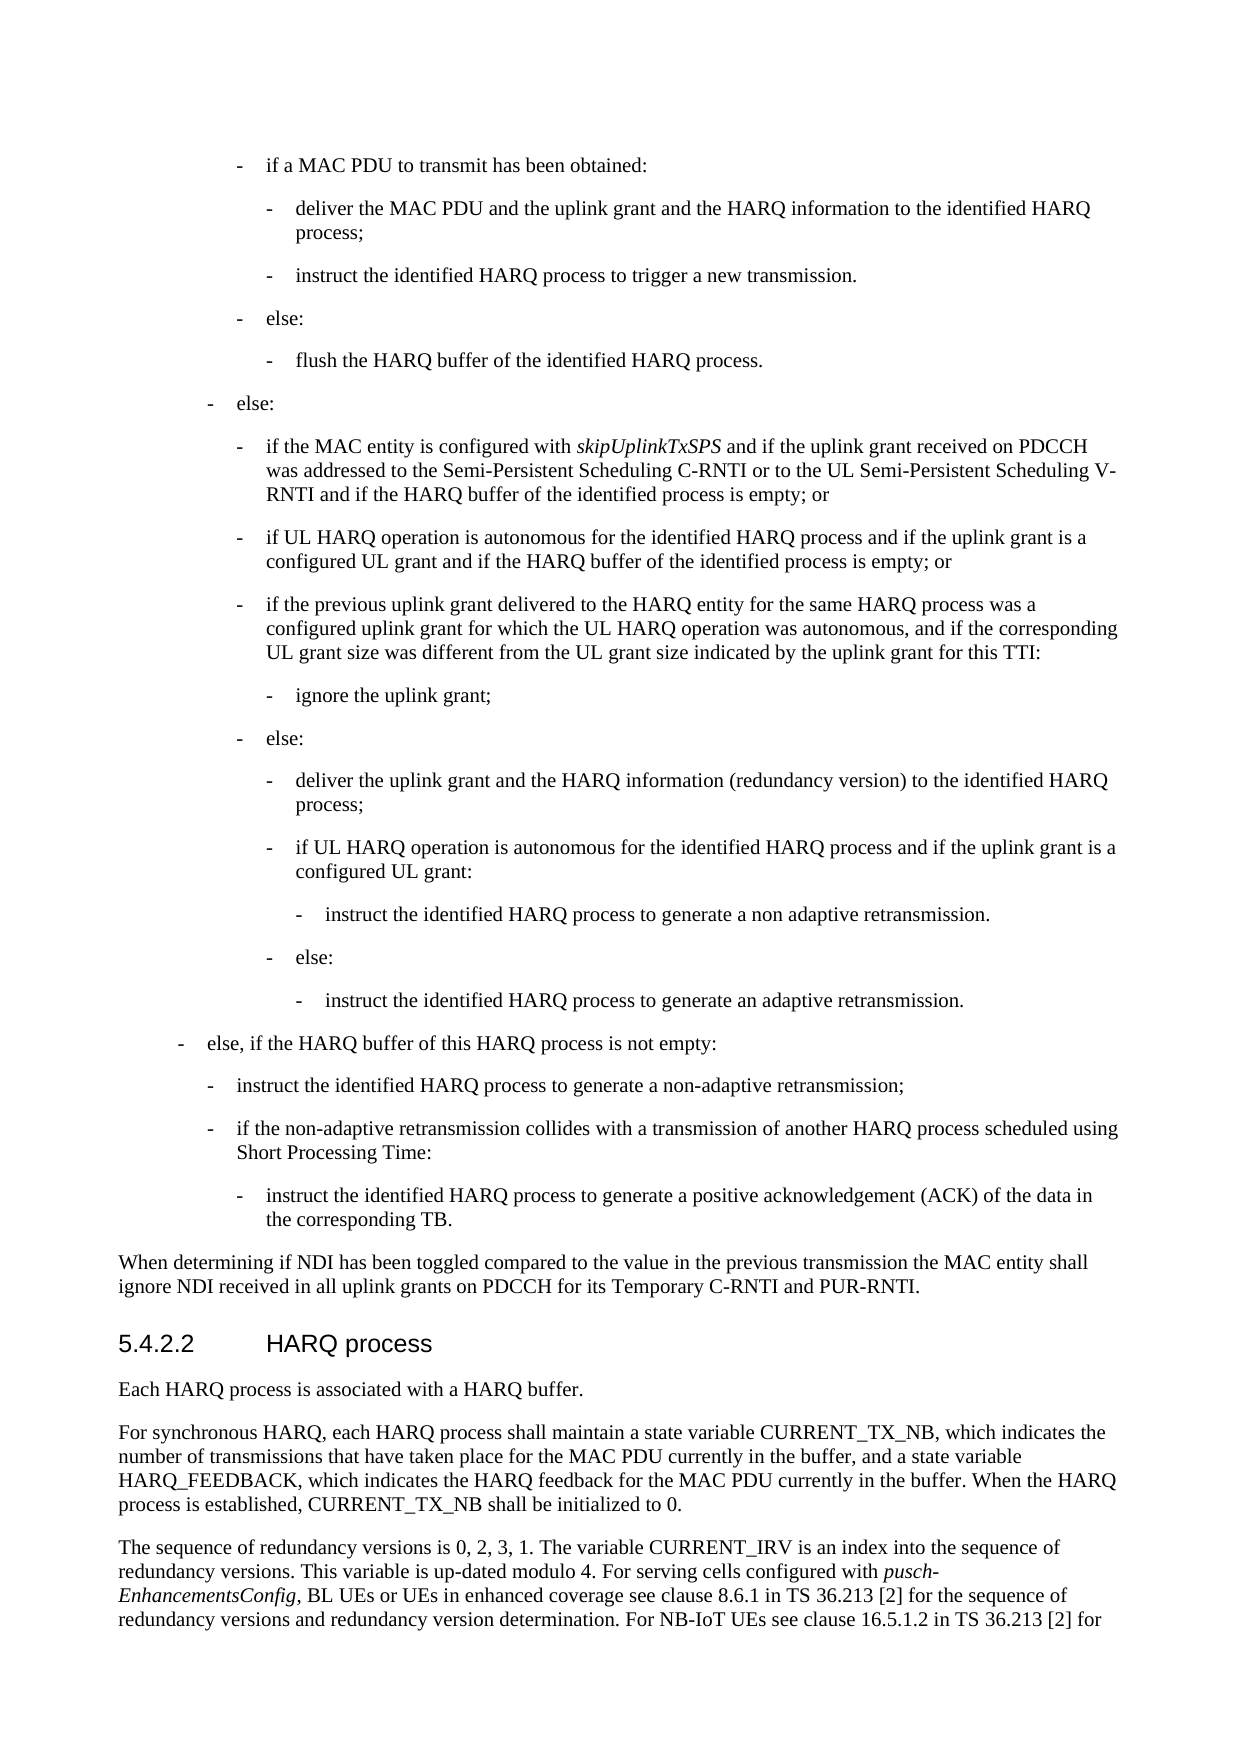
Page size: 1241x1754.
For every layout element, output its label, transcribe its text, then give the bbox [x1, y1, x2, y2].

text - if UL HARQ operation is autonomous for the identified HARQ process and if the uplink grant is a configured UL grant and if the HARQ buffer of the identified process is empty; or [236, 525, 1122, 573]
text Each HARQ process is associated with a HARQ buffer. [118, 1377, 1122, 1401]
text - if the MAC entity is configured with skipUplinkTxSPS and if the uplink grant received on PDCCH was addressed to the Semi-Persistent Scheduling C-RNTI or to the UL Semi-Persistent Scheduling V-RNTI and if the HARQ buffer of the identified process is empty; or [236, 434, 1122, 506]
text For synchronous HARQ, each HARQ process shall maintain a state variable CURRENT_TX_NB, which indicates the number of transmissions that have taken place for the MAC PDU currently in the buffer, and a state variable HARQ_FEEDBACK, which indicates the HARQ feedback for the MAC PDU currently in the buffer. When the HARQ process is established, CURRENT_TX_NB shall be initialized to 0. [118, 1419, 1122, 1516]
subtitle 5.4.2.2 HARQ process [118, 1329, 1122, 1358]
text - instruct the identified HARQ process to generate a non adaptive retransmission. [295, 902, 1122, 926]
text - instruct the identified HARQ process to generate an adaptive retransmission. [295, 988, 1122, 1012]
text - else: [207, 391, 1122, 415]
text - if the previous uplink grant delivered to the HARQ entity for the same HARQ process was a configured uplink grant for which the UL HARQ operation was autonomous, and if the corresponding UL grant size was different from the UL grant size indicated by the uplink grant for this TTI: [236, 592, 1122, 664]
text - instruct the identified HARQ process to generate a non-adaptive retransmission; [207, 1073, 1122, 1097]
text - if a MAC PDU to transmit has been obtained: [236, 153, 1122, 177]
text - instruct the identified HARQ process to generate a positive acknowledgement (ACK) of the data in the corresponding TB. [236, 1183, 1122, 1231]
text - if UL HARQ operation is autonomous for the identified HARQ process and if the uplink grant is a configured UL grant: [266, 835, 1122, 883]
text When determining if NDI has been toggled compared to the value in the previous transmission the MAC entity shall ignore NDI received in all uplink grants on PDCCH for its Temporary C-RNTI and PUR-RNTI. [118, 1250, 1122, 1298]
text - deliver the MAC PDU and the uplink grant and the HARQ information to the identified HARQ process; [266, 196, 1122, 244]
text - instruct the identified HARQ process to trigger a new transmission. [266, 263, 1122, 287]
text - else: [266, 945, 1122, 969]
text - deliver the uplink grant and the HARQ information (redundancy version) to the identified HARQ process; [266, 768, 1122, 816]
text - else: [236, 306, 1122, 329]
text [118, 1534, 1122, 1631]
text - if the non-adaptive retransmission collides with a transmission of another HARQ process scheduled using Short Processing Time: [207, 1116, 1122, 1164]
text - flush the HARQ buffer of the identified HARQ process. [266, 348, 1122, 372]
text - else, if the HARQ buffer of this HARQ process is not empty: [177, 1031, 1122, 1054]
text - else: [236, 726, 1122, 749]
text - ignore the uplink grant; [266, 683, 1122, 707]
